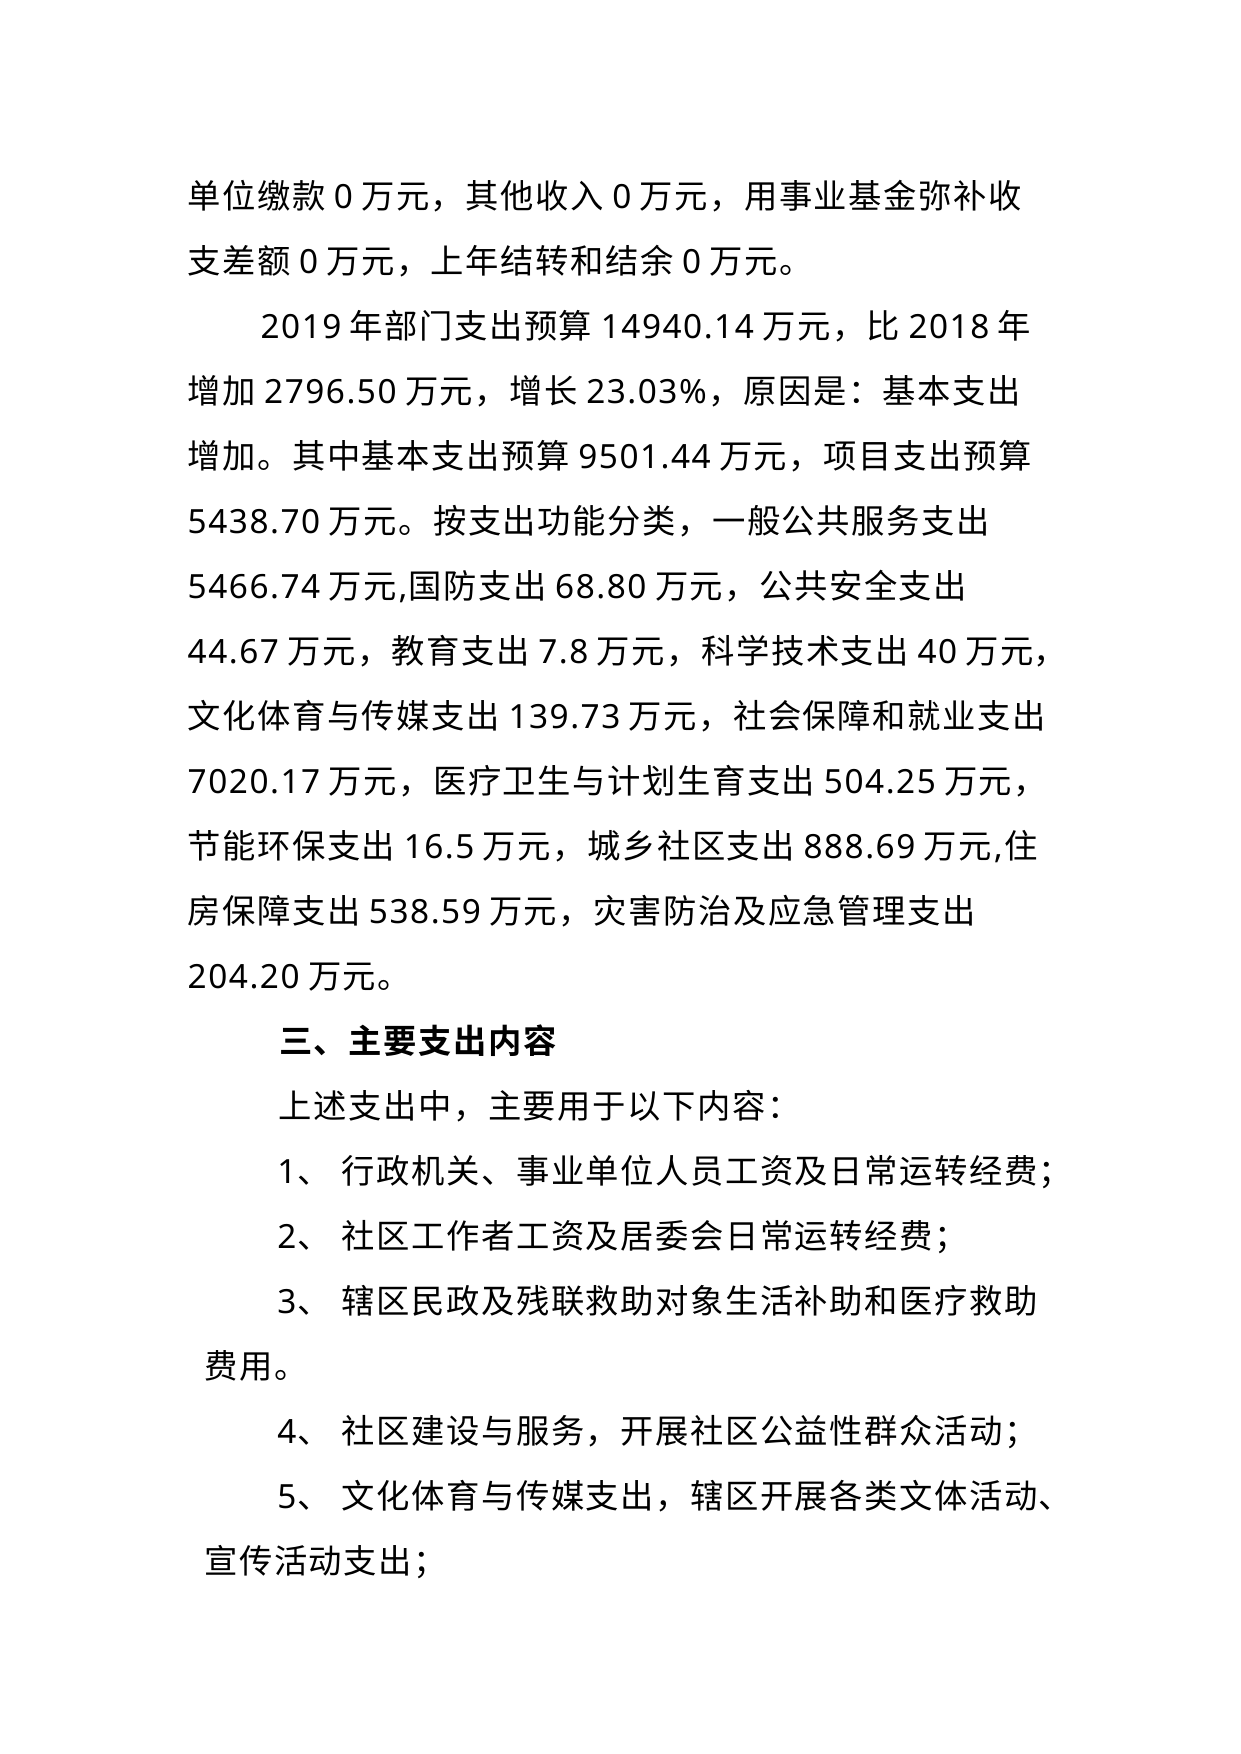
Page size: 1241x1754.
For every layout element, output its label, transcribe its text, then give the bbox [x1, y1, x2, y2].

text 5、 文化体育与传媒支出，辖区开展各类文体活动、宣传活动支出； [204, 1462, 1053, 1592]
text 上述支出中，主要用于以下内容： [187, 1072, 1053, 1137]
text 1、 行政机关、事业单位人员工资及日常运转经费； [204, 1137, 1053, 1202]
text 2、 社区工作者工资及居委会日常运转经费； [204, 1202, 1053, 1267]
text 3、 辖区民政及残联救助对象生活补助和医疗救助费用。 [204, 1267, 1053, 1397]
text 4、 社区建设与服务，开展社区公益性群众活动； [204, 1397, 1053, 1462]
text 2019年部门支出预算14940.14万元，比2018年增加2796.50万元，增长23.03%，原因是：基本支出增加。其中基本支出预算9501.44万元，项目支出预算5438.70万元。按支出功能分类，一般公共服务支出5466.74万元,国防支出68.80万元，公共安全支出44.67万元，教育支出7.8万元，科学技术支出40万元，文化体育与传媒支出139.73万元，社会保障和就业支出7020.17万元，医疗卫生与计划生育支出504.25万元，节能环保支出16.5万元，城乡社区支出888.69万元,住房保障支出538.59万元，灾害防治及应急管理支出204.20万元。 [187, 292, 1053, 1007]
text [187, 162, 1053, 292]
text 三、主要支出内容 [187, 1007, 1053, 1072]
